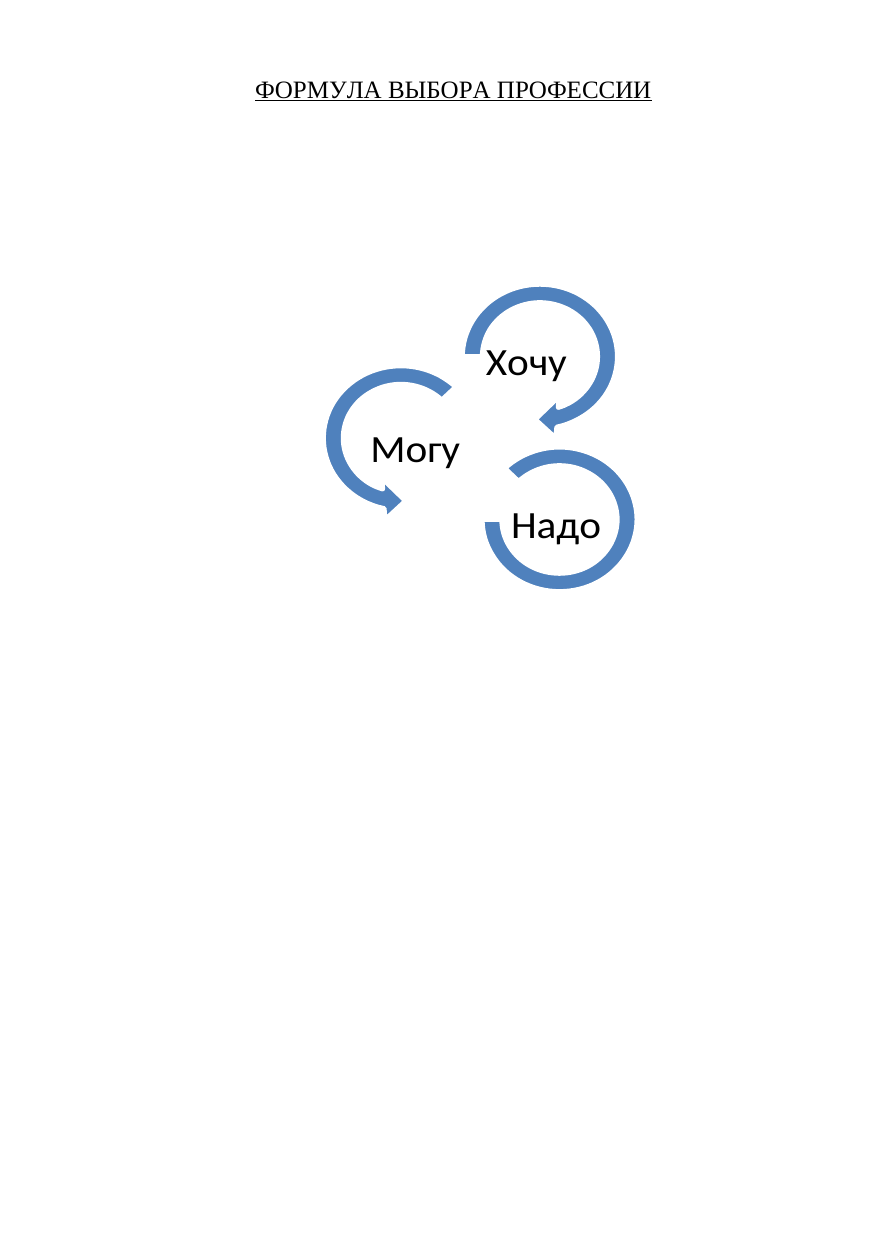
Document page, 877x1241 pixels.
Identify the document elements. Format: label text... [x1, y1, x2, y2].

text ФОРМУЛА ВЫБОРА ПРОФЕССИИ [89, 75, 818, 104]
